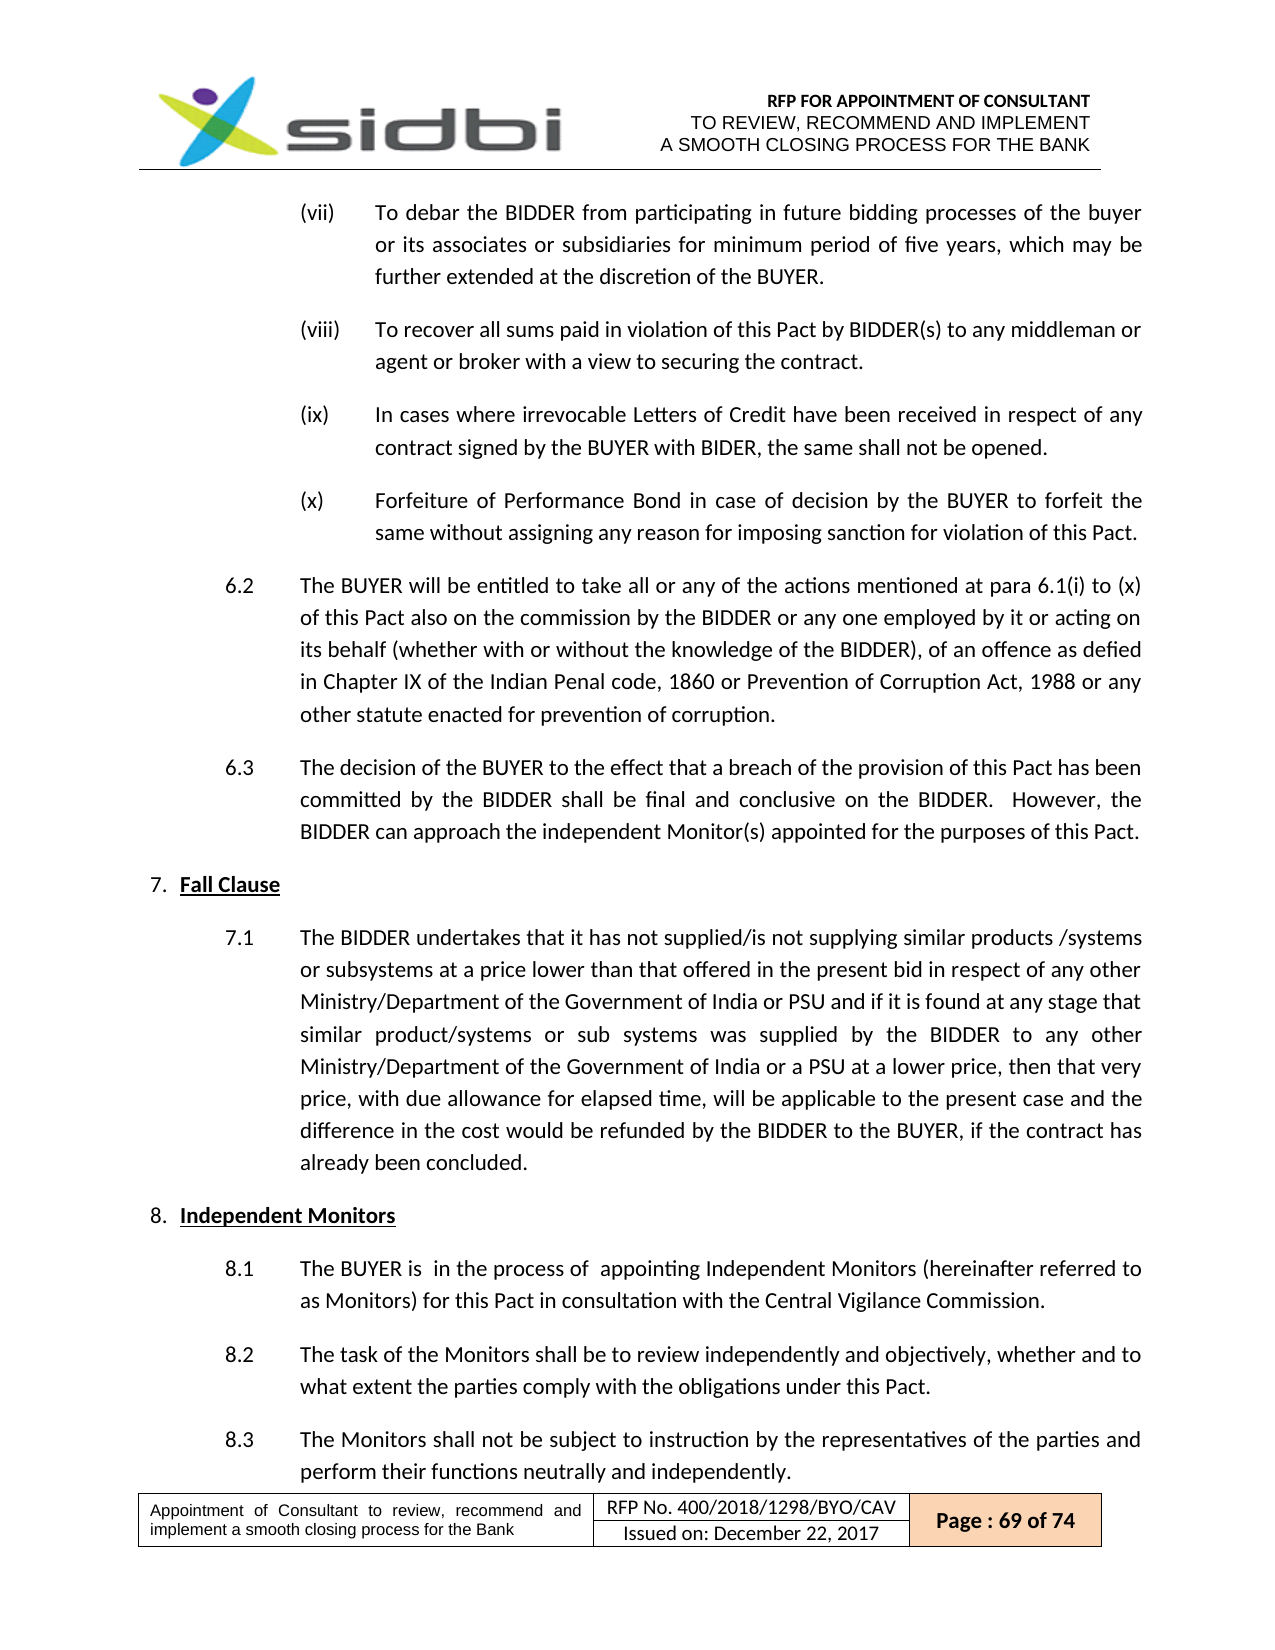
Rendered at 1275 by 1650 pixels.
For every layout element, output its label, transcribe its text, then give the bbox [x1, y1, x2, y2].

text 8.3 The Monitors shall not be subject to instruction by the representatives of the parties and perform their functions neutrally and independently. [225, 1425, 1144, 1485]
text (viii) To recover all sums paid in violation of this Pact by BIDDER(s) to any middleman or agent or broker with a view to securing the contract. [300, 315, 1144, 376]
text 7.1 The BIDDER undertakes that it has not supplied/is not supplying similar products /systems or subsystems at a price lower than that offered in the present bid in respect of any other Ministry/Department of the Government of India or PSU and if it is found at any stage that similar product/systems or sub systems was supplied by the BIDDER to any other Ministry/Department of the Government of India or a PSU at a lower price, then that very price, with due allowance for elapsed time, will be applicable to the present case and the difference in the cost would be refunded by the BIDDER to the BUYER, if the contract has already been concluded. [225, 923, 1144, 1176]
text 7. Fall Clause [150, 870, 1144, 898]
text (x) Forfeiture of Performance Bond in case of decision by the BUYER to forfeit the same without assigning any reason for imposing sanction for violation of this Pact. [300, 486, 1144, 546]
text 8.2 The task of the Monitors shall be to review independently and objectively, whether and to what extent the parties comply with the obligations under this Pact. [225, 1340, 1144, 1400]
text 6.3 The decision of the BUYER to the effect that a breach of the provision of this Pact has been committed by the BIDDER shall be final and conclusive on the BIDDER. However, the BIDDER can approach the independent Monitor(s) appointed for the purposes of this Pact. [225, 753, 1144, 845]
text 8.1 The BUYER is in the process of appointing Independent Monitors (hereinafter referred to as Monitors) for this Pact in consultation with the Central Vigilance Commission. [225, 1254, 1144, 1315]
text 6.2 The BUYER will be entitled to take all or any of the actions mentioned at para 6.1(i) to (x) of this Pact also on the commission by the BIDDER or any one employed by it or acting on its behalf (whether with or without the knowledge of the BIDDER), of an offence as defied in Chapter IX of the Indian Penal code, 1860 or Prevention of Corruption Act, 1988 or any other statute enacted for prevention of corruption. [225, 571, 1144, 728]
text (ix) In cases where irrevocable Letters of Credit have been received in respect of any contract signed by the BUYER with BIDER, the same shall not be opened. [300, 401, 1144, 461]
picture [150, 75, 572, 169]
text (vii) To debar the BIDDER from participating in future bidding processes of the buyer or its associates or subsidiaries for minimum period of five years, which may be further extended at the discretion of the BUYER. [300, 198, 1144, 290]
text 8. Independent Monitors [150, 1201, 1144, 1229]
